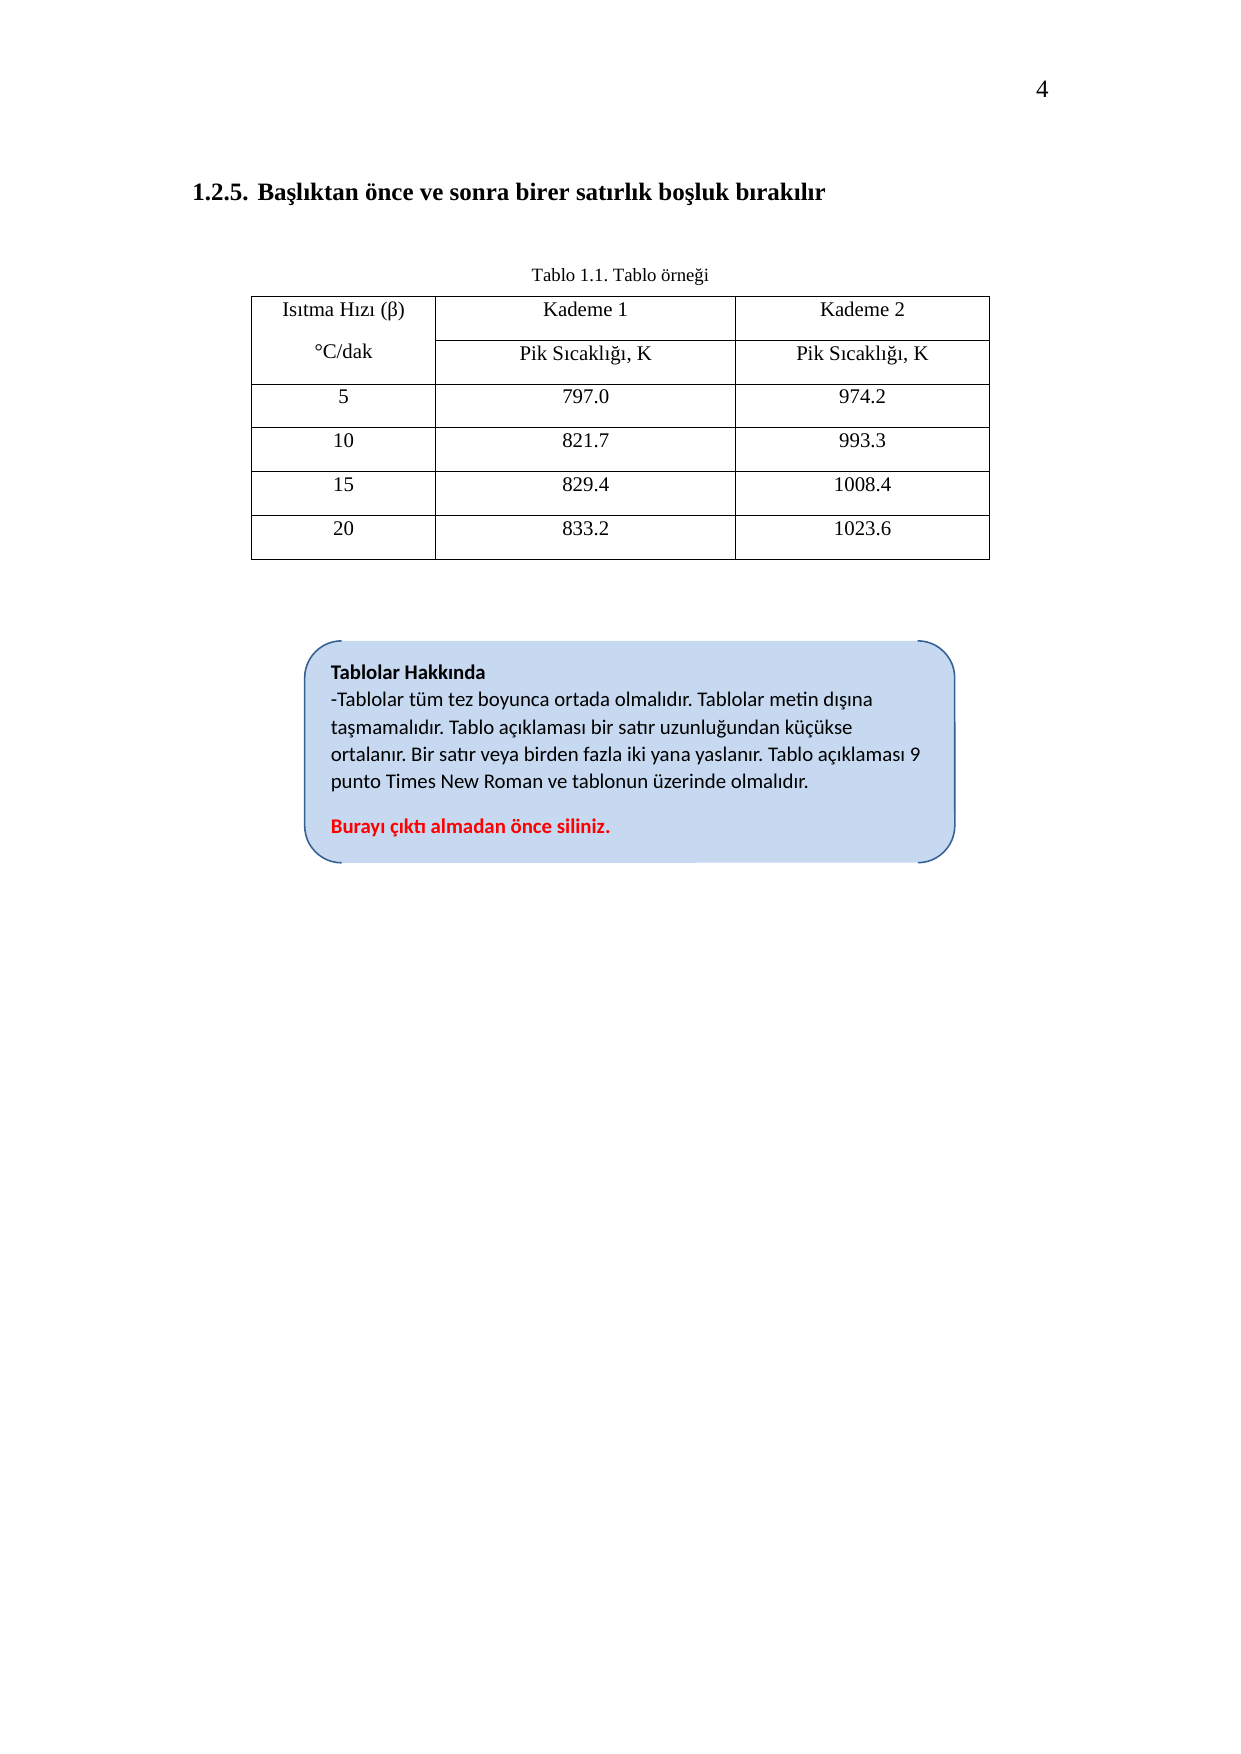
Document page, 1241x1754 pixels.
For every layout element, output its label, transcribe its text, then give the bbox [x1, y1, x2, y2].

table_cell 993.3 [736, 428, 989, 471]
table_cell 821.7 [436, 428, 735, 471]
table_cell 974.2 [736, 385, 989, 427]
table_cell 20 [252, 516, 435, 559]
table_header Kademe 1 [436, 297, 735, 339]
table_cell 833.2 [436, 516, 735, 559]
text Tablo 1.1. Tablo örneği [192, 263, 1048, 285]
table_cell 829.4 [436, 472, 735, 515]
table_cell 797.0 [436, 385, 735, 427]
table_cell 5 [252, 385, 435, 427]
table_header Kademe 2 [736, 297, 989, 339]
text Başlıktan önce ve sonra birer satırlık boşluk bırakılır [192, 177, 1048, 206]
table_cell 10 [252, 428, 435, 471]
table_cell Pik Sıcaklığı, K [436, 341, 735, 383]
table_cell 1023.6 [736, 516, 989, 559]
table_cell 15 [252, 472, 435, 515]
table_cell Pik Sıcaklığı, K [736, 341, 989, 383]
table_header Isıtma Hızı (β) °C/dak [252, 297, 435, 383]
table_cell 1008.4 [736, 472, 989, 515]
